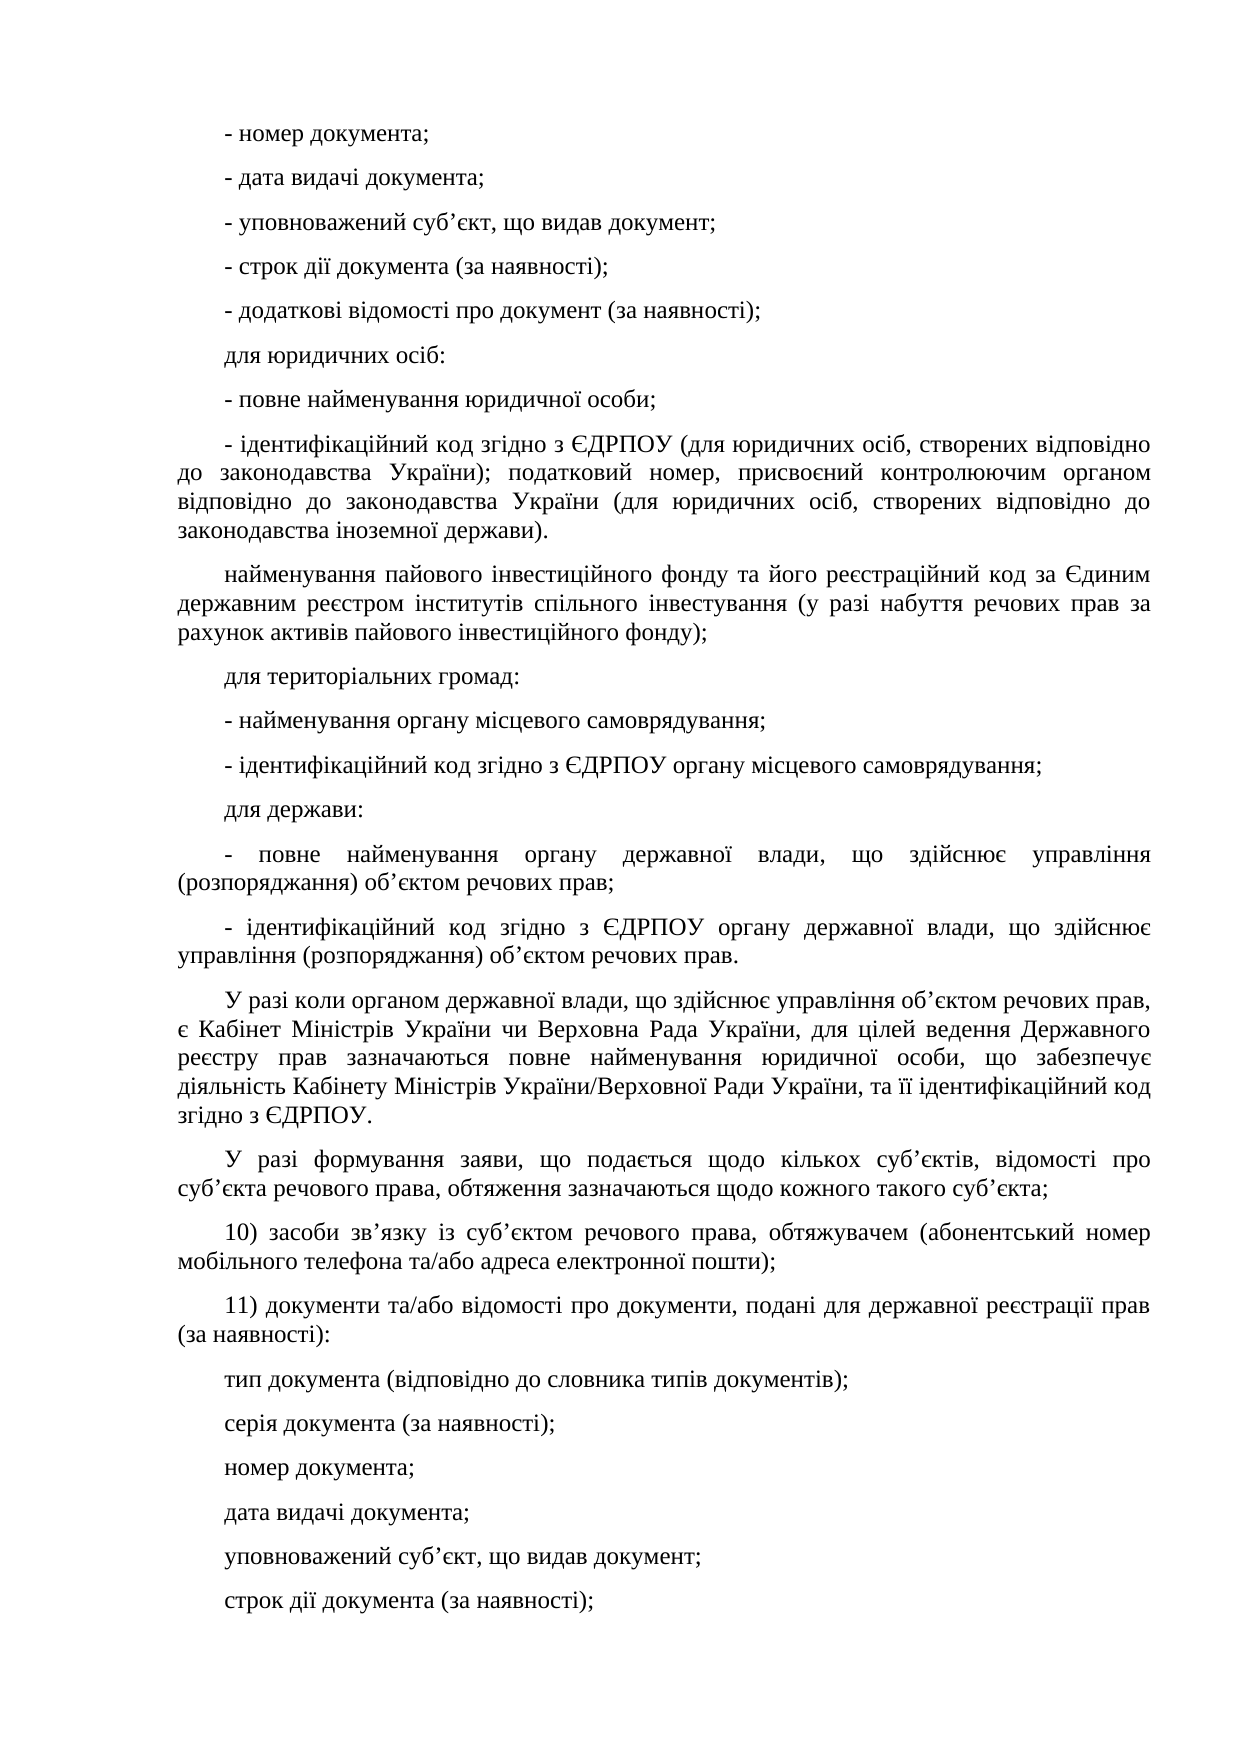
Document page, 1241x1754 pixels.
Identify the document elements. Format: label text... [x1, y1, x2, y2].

text - додаткові відомості про документ (за наявності); [177, 296, 1152, 324]
text серія документа (за наявності); [177, 1408, 1152, 1437]
text дата видачі документа; [177, 1497, 1152, 1526]
text - номер документа; [177, 118, 1152, 147]
text - ідентифікаційний код згідно з ЄДРПОУ органу державної влади, що здійснює управління (розпоряджання) об’єктом речових прав. [177, 912, 1152, 969]
text - дата видачі документа; [177, 162, 1152, 191]
text номер документа; [177, 1452, 1152, 1481]
text для держави: [177, 794, 1152, 823]
text найменування пайового інвестиційного фонду та його реєстраційний код за Єдиним державним реєстром інститутів спільного інвестування (у разі набуття речових прав за рахунок активів пайового інвестиційного фонду); [177, 559, 1152, 646]
text 10) засоби зв’язку із суб’єктом речового права, обтяжувачем (абонентський номер мобільного телефона та/або адреса електронної пошти); [177, 1217, 1152, 1275]
text - уповноважений суб’єкт, що видав документ; [177, 207, 1152, 236]
text У разі коли органом державної влади, що здійснює управління об’єктом речових прав, є Кабінет Міністрів України чи Верховна Рада України, для цілей ведення Державного реєстру прав зазначаються повне найменування юридичної особи, що забезпечує діяльність Кабінету Міністрів України/Верховної Ради України, та її ідентифікаційний код згідно з ЄДРПОУ. [177, 985, 1152, 1129]
text строк дії документа (за наявності); [177, 1586, 1152, 1614]
text У разі формування заяви, що подається щодо кількох суб’єктів, відомості про суб’єкта речового права, обтяження зазначаються щодо кожного такого суб’єкта; [177, 1144, 1152, 1202]
text - найменування органу місцевого самоврядування; [177, 706, 1152, 734]
text для юридичних осіб: [177, 340, 1152, 369]
text - повне найменування юридичної особи; [177, 384, 1152, 413]
text - повне найменування органу державної влади, що здійснює управління (розпоряджання) об’єктом речових прав; [177, 839, 1152, 896]
text тип документа (відповідно до словника типів документів); [177, 1364, 1152, 1392]
text - ідентифікаційний код згідно з ЄДРПОУ (для юридичних осіб, створених відповідно до законодавства України); податковий номер, присвоєний контролюючим органом відповідно до законодавства України (для юридичних осіб, створених відповідно до законодавства іноземної держави). [177, 429, 1152, 544]
text 11) документи та/або відомості про документи, подані для державної реєстрації прав (за наявності): [177, 1291, 1152, 1348]
text для територіальних громад: [177, 661, 1152, 690]
text - строк дії документа (за наявності); [177, 251, 1152, 280]
text уповноважений суб’єкт, що видав документ; [177, 1541, 1152, 1570]
text - ідентифікаційний код згідно з ЄДРПОУ органу місцевого самоврядування; [177, 750, 1152, 779]
